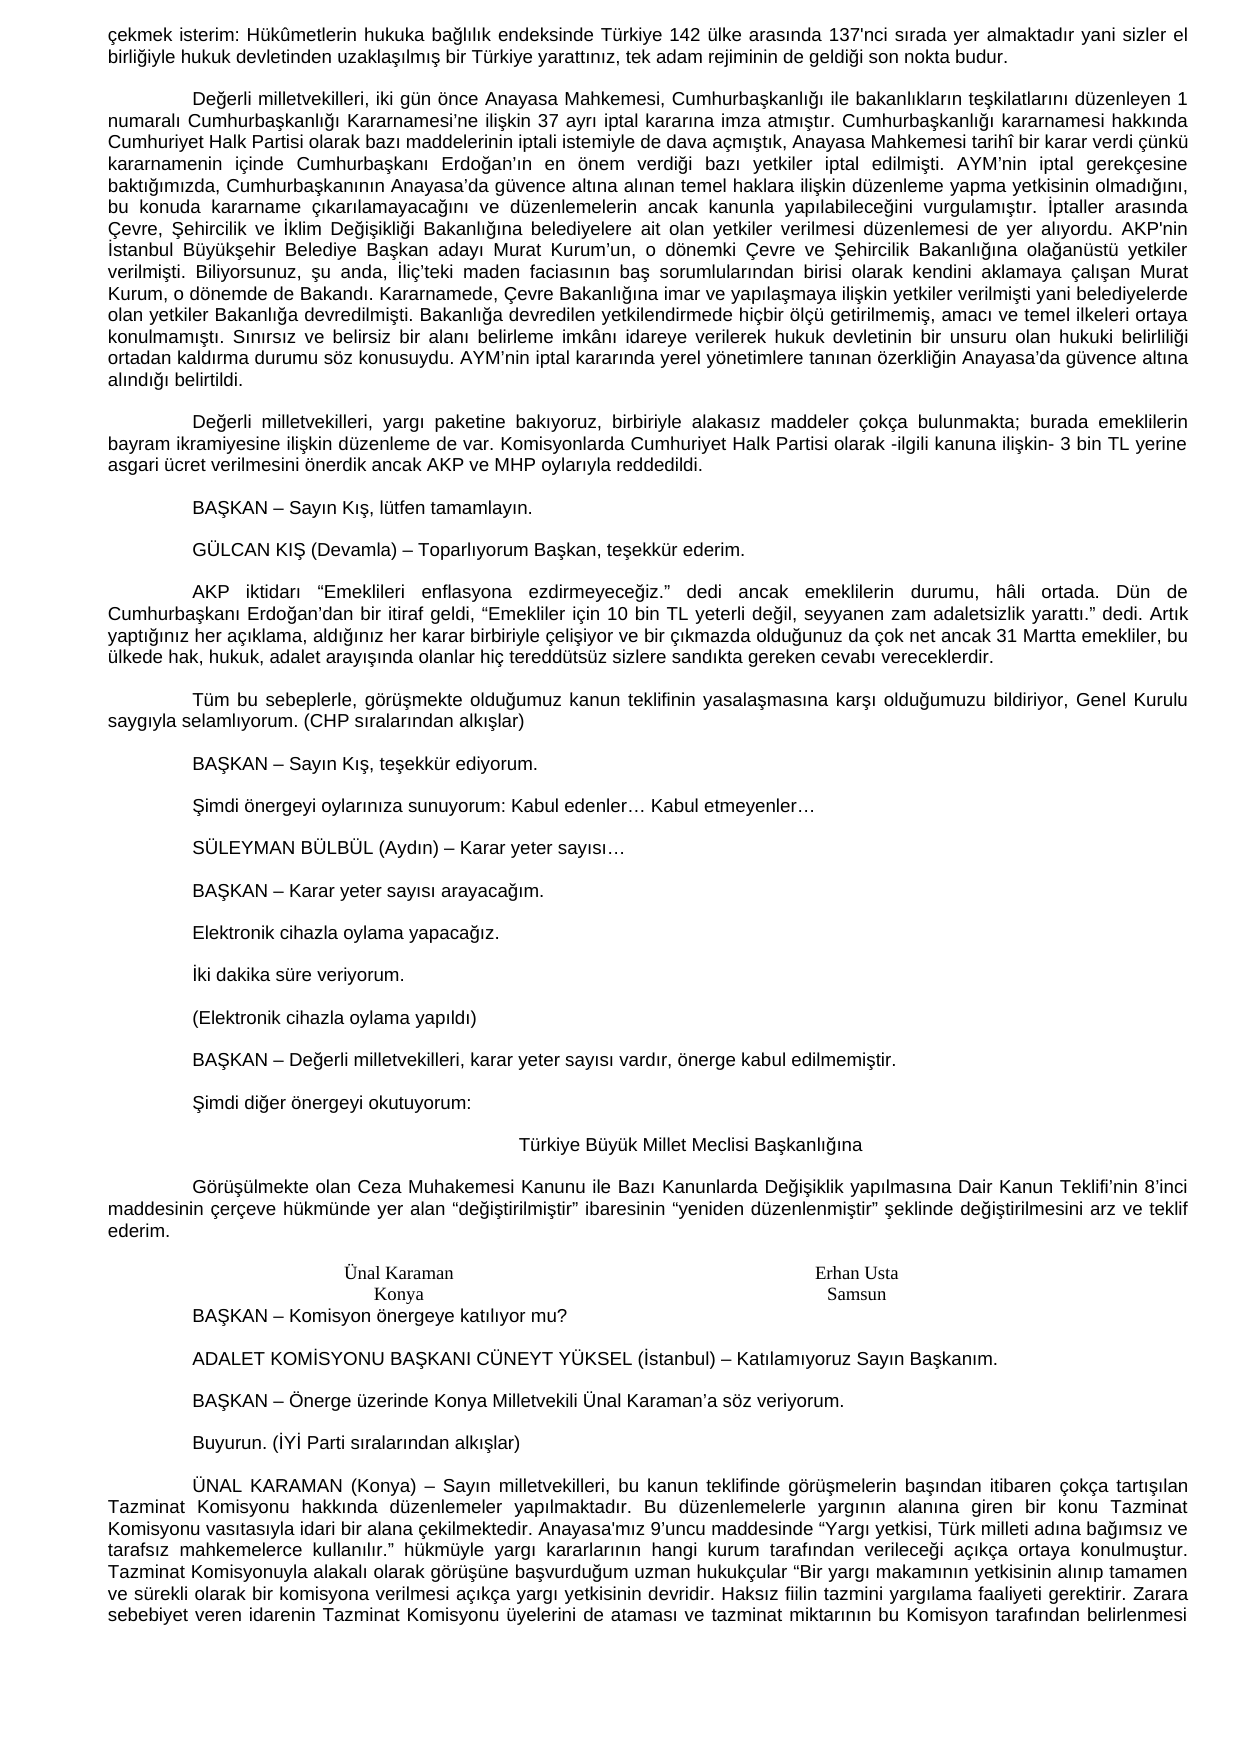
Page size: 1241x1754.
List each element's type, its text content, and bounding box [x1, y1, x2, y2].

text SÜLEYMAN BÜLBÜL (Aydın) – Karar yeter sayısı… [108, 837, 1189, 859]
text BAŞKAN – Önerge üzerinde Konya Milletvekili Ünal Karaman’a söz veriyorum. [108, 1390, 1189, 1411]
text Elektronik cihazla oylama yapacağız. [108, 922, 1189, 943]
text Değerli milletvekilleri, iki gün önce Anayasa Mahkemesi, Cumhurbaşkanlığı ile bakanlıkların teşkilatlarını düzenleyen 1 numaralı Cumhurbaşkanlığı Kararnamesi’ne ilişkin 37 ayrı iptal kararına imza atmıştır. Cumhurbaşkanlığı kararnamesi hakkında Cumhuriyet Halk Partisi olarak bazı maddelerinin iptali istemiyle de dava açmıştık, Anayasa Mahkemesi tarihî bir karar verdi çünkü kararnamenin içinde Cumhurbaşkanı Erdoğan’ın en önem verdiği bazı yetkiler iptal edilmişti. AYM’nin iptal gerekçesine baktığımızda, Cumhurbaşkanının Anayasa’da güvence altına alınan temel haklara ilişkin düzenleme yapma yetkisinin olmadığını, bu konuda kararname çıkarılamayacağını ve düzenlemelerin ancak kanunla yapılabileceğini vurgulamıştır. İptaller arasında Çevre, Şehircilik ve İklim Değişikliği Bakanlığına belediyelere ait olan yetkiler verilmesi düzenlemesi de yer alıyordu. AKP'nin İstanbul Büyükşehir Belediye Başkan adayı Murat Kurum’un, o dönemki Çevre ve Şehircilik Bakanlığına olağanüstü yetkiler verilmişti. Biliyorsunuz, şu anda, İliç’teki maden faciasının baş sorumlularından birisi olarak kendini aklamaya çalışan Murat Kurum, o dönemde de Bakandı. Kararnamede, Çevre Bakanlığına imar ve yapılaşmaya ilişkin yetkiler verilmişti yani belediyelerde olan yetkiler Bakanlığa devredilmişti. Bakanlığa devredilen yetkilendirmede hiçbir ölçü getirilmemiş, amacı ve temel ilkeleri ortaya konulmamıştı. Sınırsız ve belirsiz bir alanı belirleme imkânı idareye verilerek hukuk devletinin bir unsuru olan hukuki belirliliği ortadan kaldırma durumu söz konusuydu. AYM’nin iptal kararında yerel yönetimlere tanınan özerkliğin Anayasa’da güvence altına alındığı belirtildi. [108, 88, 1189, 390]
text BAŞKAN – Karar yeter sayısı arayacağım. [108, 879, 1189, 901]
text ADALET KOMİSYONU BAŞKANI CÜNEYT YÜKSEL (İstanbul) – Katılamıyoruz Sayın Başkanım. [108, 1347, 1189, 1369]
text BAŞKAN – Sayın Kış, teşekkür ediyorum. [108, 752, 1189, 774]
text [108, 1474, 1189, 1625]
text Şimdi diğer önergeyi okutuyorum: [108, 1091, 1189, 1113]
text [108, 24, 1189, 67]
text Buyurun. (İYİ Parti sıralarından alkışlar) [108, 1432, 1189, 1454]
text Tüm bu sebeplerle, görüşmekte olduğumuz kanun teklifinin yasalaşmasına karşı olduğumuzu bildiriyor, Genel Kurulu saygıyla selamlıyorum. (CHP sıralarından alkışlar) [108, 688, 1189, 731]
text İki dakika süre veriyorum. [108, 964, 1189, 986]
text Şimdi önergeyi oylarınıza sunuyorum: Kabul edenler… Kabul etmeyenler… [108, 795, 1189, 816]
text (Elektronik cihazla oylama yapıldı) [108, 1007, 1189, 1028]
text Türkiye Büyük Millet Meclisi Başkanlığına [108, 1134, 1189, 1155]
text Ünal Karaman Erhan Usta [108, 1262, 1189, 1283]
text AKP iktidarı “Emeklileri enflasyona ezdirmeyeceğiz.” dedi ancak emeklilerin durumu, hâli ortada. Dün de Cumhurbaşkanı Erdoğan’dan bir itiraf geldi, “Emekliler için 10 bin TL yeterli değil, seyyanen zam adaletsizlik yarattı.” dedi. Artık yaptığınız her açıklama, aldığınız her karar birbiriyle çelişiyor ve bir çıkmazda olduğunuz da çok net ancak 31 Martta emekliler, bu ülkede hak, hukuk, adalet arayışında olanlar hiç tereddütsüz sizlere sandıkta gereken cevabı vereceklerdir. [108, 581, 1189, 667]
text BAŞKAN – Sayın Kış, lütfen tamamlayın. [108, 496, 1189, 518]
text BAŞKAN – Komisyon önergeye katılıyor mu? [108, 1305, 1189, 1326]
text GÜLCAN KIŞ (Devamla) – Toparlıyorum Başkan, teşekkür ederim. [108, 539, 1189, 560]
text Konya Samsun [108, 1283, 1189, 1305]
text Değerli milletvekilleri, yargı paketine bakıyoruz, birbiriyle alakasız maddeler çokça bulunmakta; burada emeklilerin bayram ikramiyesine ilişkin düzenleme de var. Komisyonlarda Cumhuriyet Halk Partisi olarak -ilgili kanuna ilişkin- 3 bin TL yerine asgari ücret verilmesini önerdik ancak AKP ve MHP oylarıyla reddedildi. [108, 411, 1189, 476]
text Görüşülmekte olan Ceza Muhakemesi Kanunu ile Bazı Kanunlarda Değişiklik yapılmasına Dair Kanun Teklifi’nin 8’inci maddesinin çerçeve hükmünde yer alan “değiştirilmiştir” ibaresinin “yeniden düzenlenmiştir” şeklinde değiştirilmesini arz ve teklif ederim. [108, 1176, 1189, 1241]
text BAŞKAN – Değerli milletvekilleri, karar yeter sayısı vardır, önerge kabul edilmemiştir. [108, 1049, 1189, 1071]
